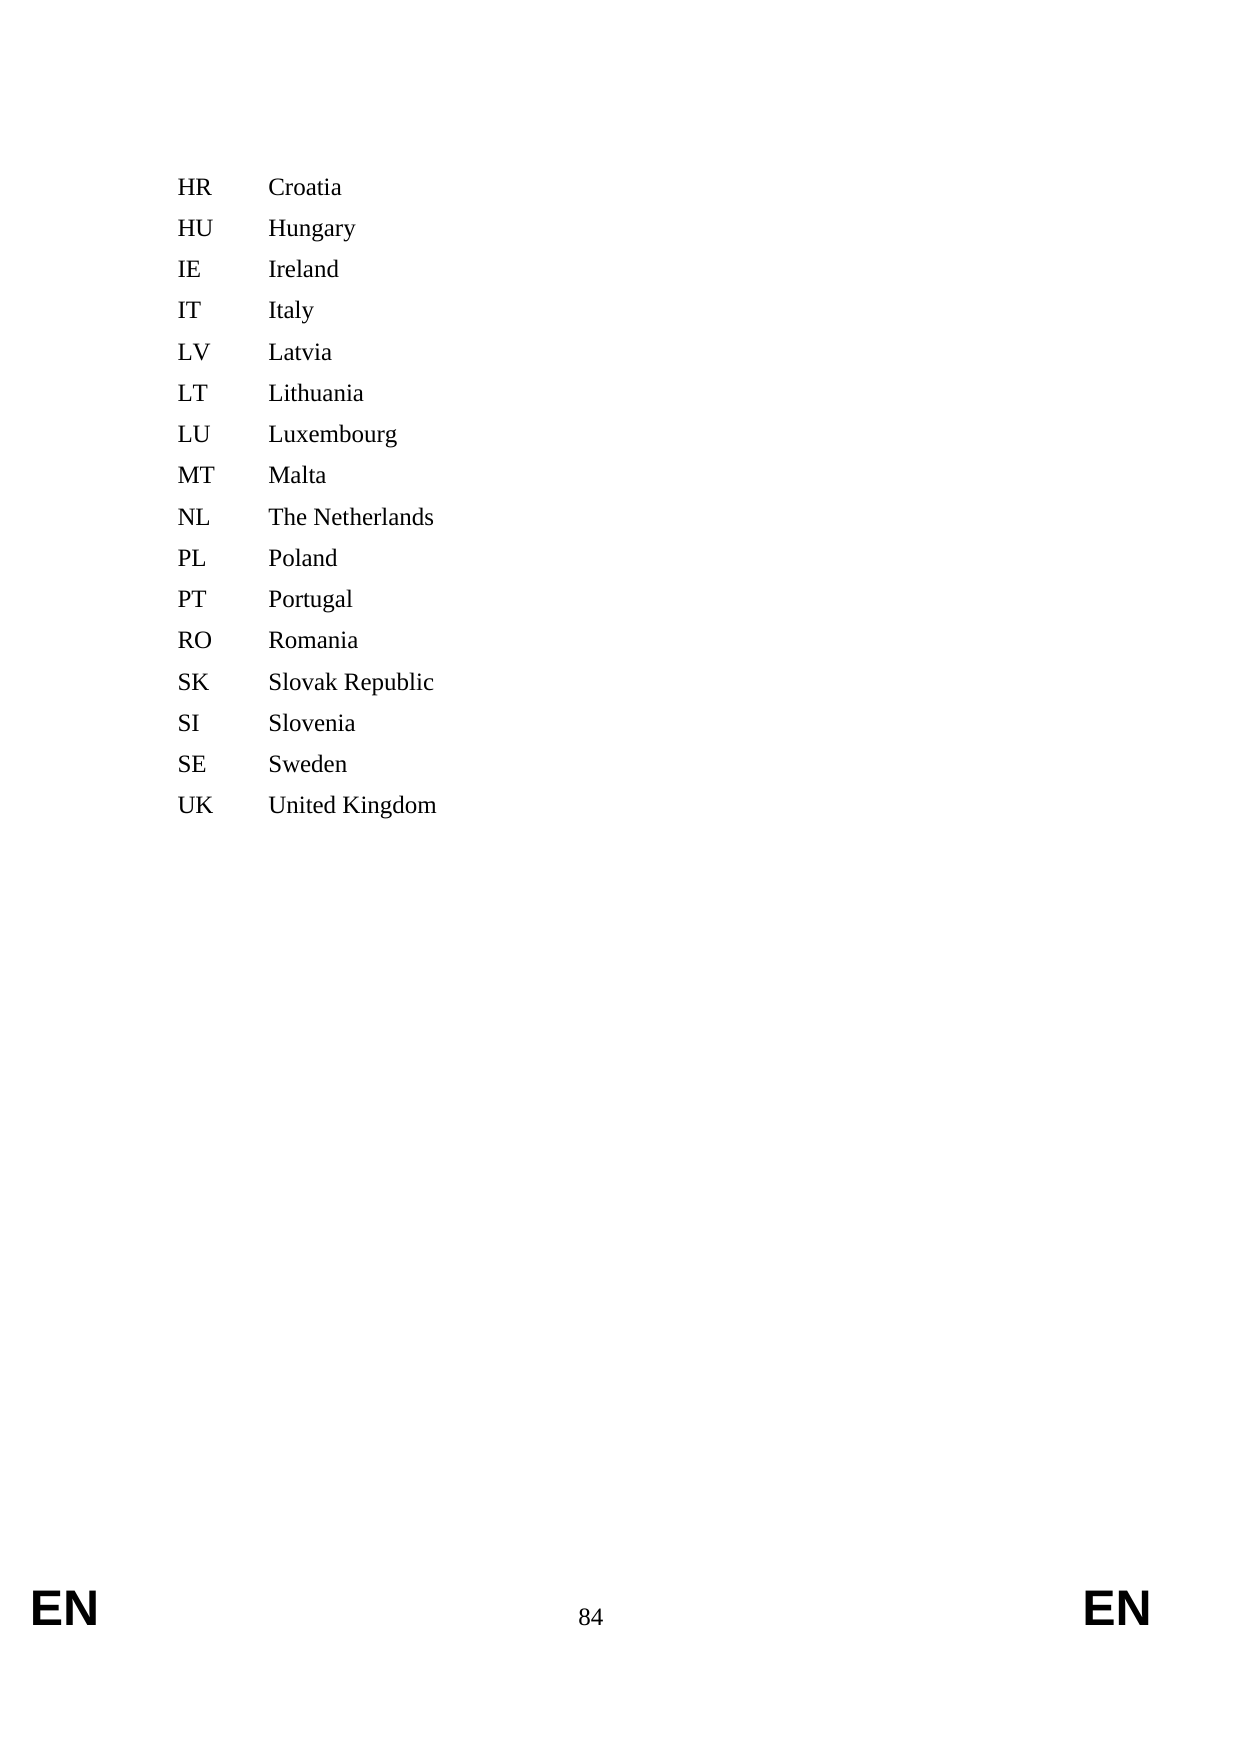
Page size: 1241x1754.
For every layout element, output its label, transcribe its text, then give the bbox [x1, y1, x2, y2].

text IE Ireland [177, 254, 1122, 283]
text LV Latvia [177, 337, 1122, 366]
text MT Malta [177, 461, 1122, 489]
text HR Croatia [177, 172, 1122, 201]
text NL The Netherlands [177, 502, 1122, 531]
text RO Romania [177, 626, 1122, 654]
text SE Sweden [177, 749, 1122, 778]
text LU Luxembourg [177, 419, 1122, 448]
text PT Portugal [177, 584, 1122, 613]
text UK United Kingdom [177, 791, 1122, 819]
text HU Hungary [177, 213, 1122, 242]
text PL Poland [177, 543, 1122, 572]
text SK Slovak Republic [177, 667, 1122, 696]
text IT Italy [177, 296, 1122, 324]
text LT Lithuania [177, 378, 1122, 407]
text SI Slovenia [177, 708, 1122, 737]
